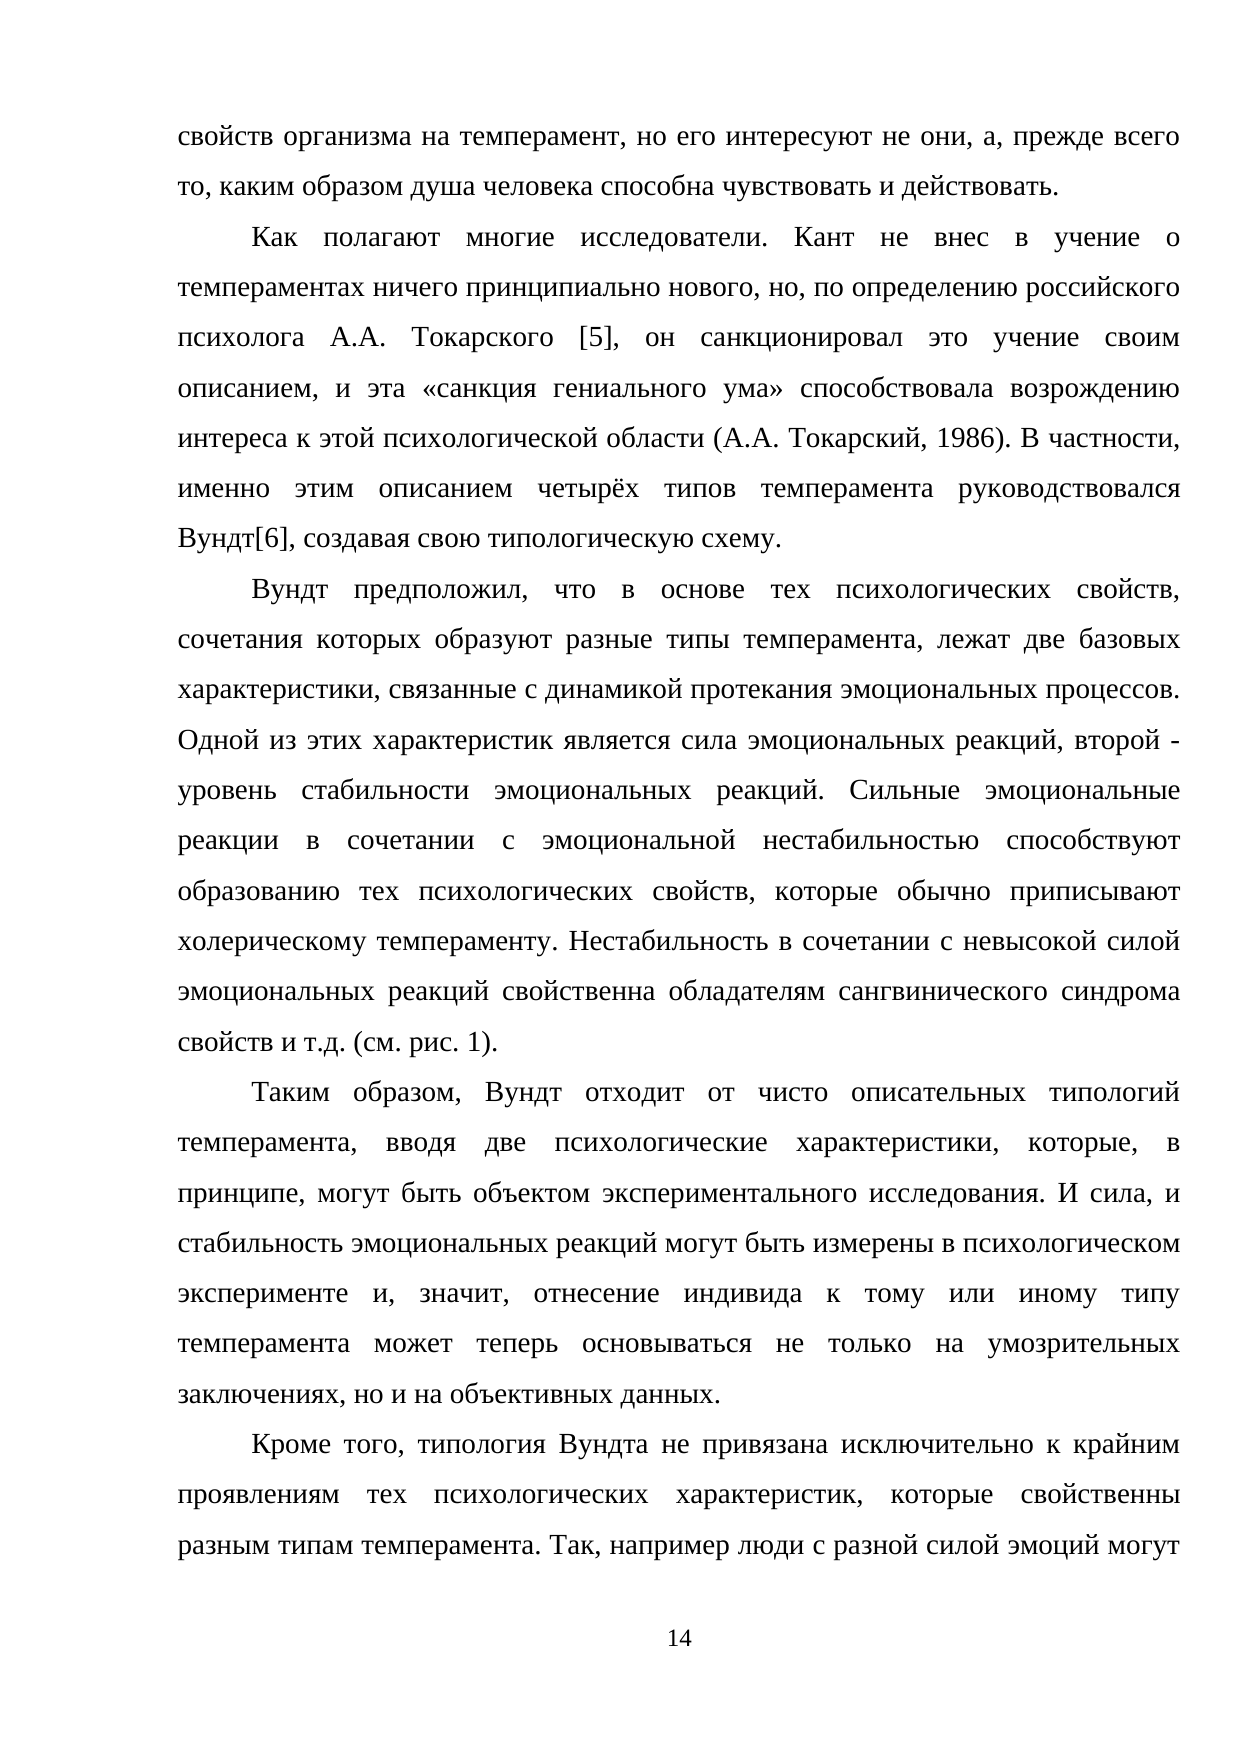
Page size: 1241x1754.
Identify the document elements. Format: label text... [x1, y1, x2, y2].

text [177, 118, 1181, 202]
text Таким образом, Вундт отходит от чисто описательных типологий темперамента, вводя две психологические характеристики, которые, в принципе, могут быть объектом экспериментального исследования. И сила, и стабильность эмоциональных реакций могут быть измерены в психологическом эксперименте и, значит, отнесение индивида к тому или иному типу темперамента может теперь основываться не только на умозрительных заключениях, но и на объективных данных. [177, 1074, 1181, 1409]
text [177, 1426, 1181, 1560]
text Как полагают многие исследователи. Кант не внес в учение о темпераментах ничего принципиально нового, но, по определению российского психолога А.А. Токарского [5], он санкционировал это учение своим описанием, и эта «санкция гениального ума» способствовала возрождению интереса к этой психологической области (А.А. Токарский, 1986). В частности, именно этим описанием четырёх типов темперамента руководствовался Вундт[6], создавая свою типологическую схему. [177, 219, 1181, 554]
text Вундт предположил, что в основе тех психологических свойств, сочетания которых образуют разные типы темперамента, лежат две базовых характеристики, связанные с динамикой протекания эмоциональных процессов. Одной из этих характеристик является сила эмоциональных реакций, второй - уровень стабильности эмоциональных реакций. Сильные эмоциональные реакции в сочетании с эмоциональной нестабильностью способствуют образованию тех психологических свойств, которые обычно приписывают холерическому темпераменту. Нестабильность в сочетании с невысокой силой эмоциональных реакций свойственна обладателям сангвинического синдрома свойств и т.д. (см. рис. 1). [177, 571, 1181, 1057]
